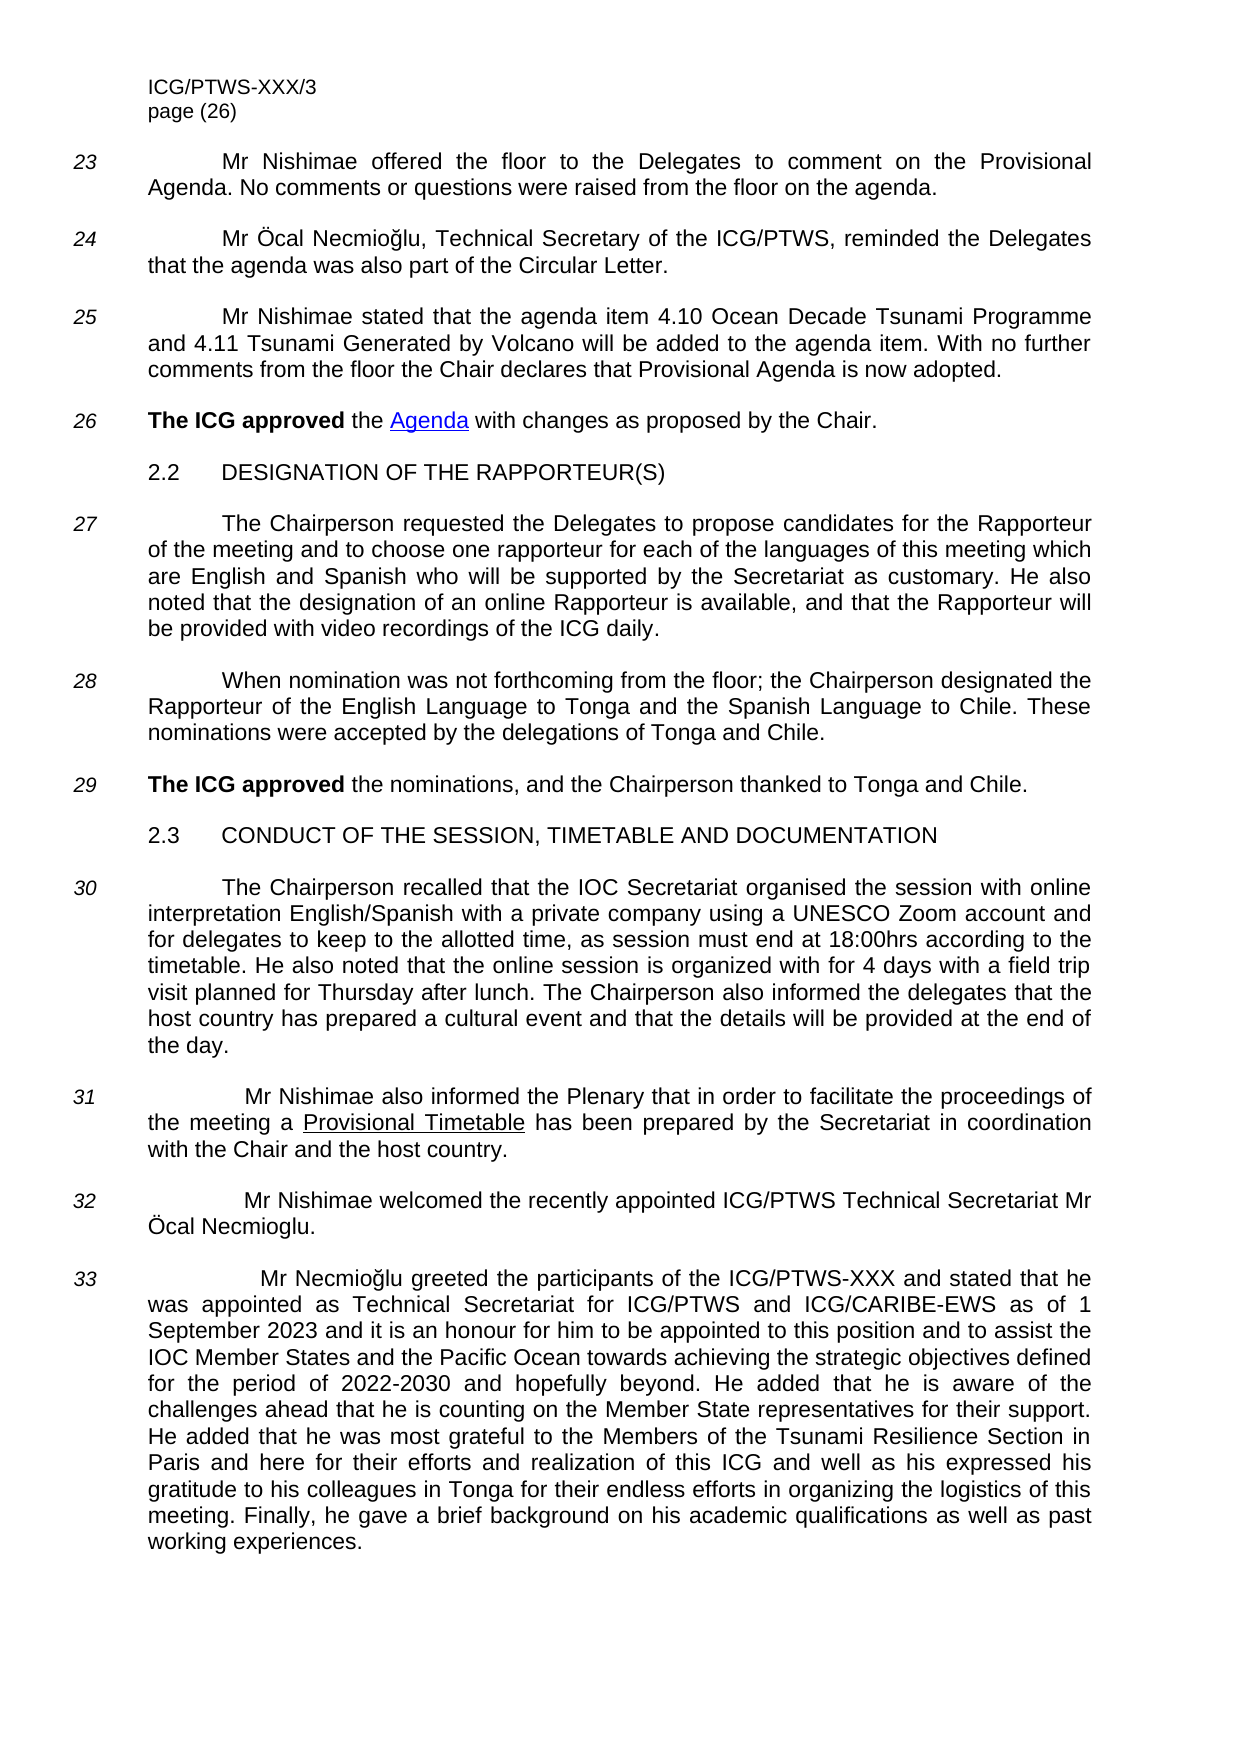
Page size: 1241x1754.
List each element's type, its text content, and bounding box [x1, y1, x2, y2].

list The ICG approved the nominations, and the Chairperson thanked to Tonga and Chile. [73, 771, 1092, 797]
list The Chairperson recalled that the IOC Secretariat organised the session with online interpretation English/Spanish with a private company using a UNESCO Zoom account and for delegates to keep to the allotted time, as session must end at 18:00hrs according to the timetable. He also noted that the online session is organized with for 4 days with a field trip visit planned for Thursday after lunch. The Chairperson also informed the delegates that the host country has prepared a cultural event and that the details will be provided at the end of the day. [73, 873, 1092, 1058]
subtitle CONDUCT OF THE SESSION, TIMETABLE AND DOCUMENTATION [148, 822, 1092, 848]
list The Chairperson requested the Delegates to propose candidates for the Rapporteur of the meeting and to choose one rapporteur for each of the languages of this meeting which are English and Spanish who will be supported by the Secretariat as customary. He also noted that the designation of an online Rapporteur is available, and that the Rapporteur will be provided with video recordings of the ICG daily. [73, 510, 1092, 642]
list Mr Nishimae welcomed the recently appointed ICG/PTWS Technical Secretariat Mr Öcal Necmioglu. [73, 1187, 1092, 1240]
list Mr Öcal Necmioğlu, Technical Secretary of the ICG/PTWS, reminded the Delegates that the agenda was also part of the Circular Letter. [73, 225, 1092, 278]
list Mr Nishimae offered the floor to the Delegates to comment on the Provisional Agenda. No comments or questions were raised from the floor on the agenda. [73, 148, 1092, 200]
list The ICG approved the Agenda with changes as proposed by the Chair. [73, 407, 1092, 433]
list Mr Nishimae stated that the agenda item 4.10 Ocean Decade Tsunami Programme and 4.11 Tsunami Generated by Volcano will be added to the agenda item. With no further comments from the floor the Chair declares that Provisional Agenda is now adopted. [73, 303, 1092, 382]
list When nomination was not forthcoming from the floor; the Chairperson designated the Rapporteur of the English Language to Tonga and the Spanish Language to Chile. These nominations were accepted by the delegations of Tonga and Chile. [73, 667, 1092, 746]
list Mr Nishimae also informed the Plenary that in order to facilitate the proceedings of the meeting a Provisional Timetable has been prepared by the Secretariat in coordination with the Chair and the host country. [73, 1083, 1092, 1162]
list Mr Necmioğlu greeted the participants of the ICG/PTWS-XXX and stated that he was appointed as Technical Secretariat for ICG/PTWS and ICG/CARIBE-EWS as of 1 September 2023 and it is an honour for him to be appointed to this position and to assist the IOC Member States and the Pacific Ocean towards achieving the strategic objectives defined for the period of 2022-2030 and hopefully beyond. He added that he is aware of the challenges ahead that he is counting on the Member State representatives for their support. He added that he was most grateful to the Members of the Tsunami Resilience Section in Paris and here for their efforts and realization of this ICG and well as his expressed his gratitude to his colleagues in Tonga for their endless efforts in organizing the logistics of this meeting. Finally, he gave a brief background on his academic qualifications as well as past working experiences. [73, 1265, 1092, 1554]
subtitle DESIGNATION OF THE RAPPORTEUR(S) [148, 458, 1092, 485]
